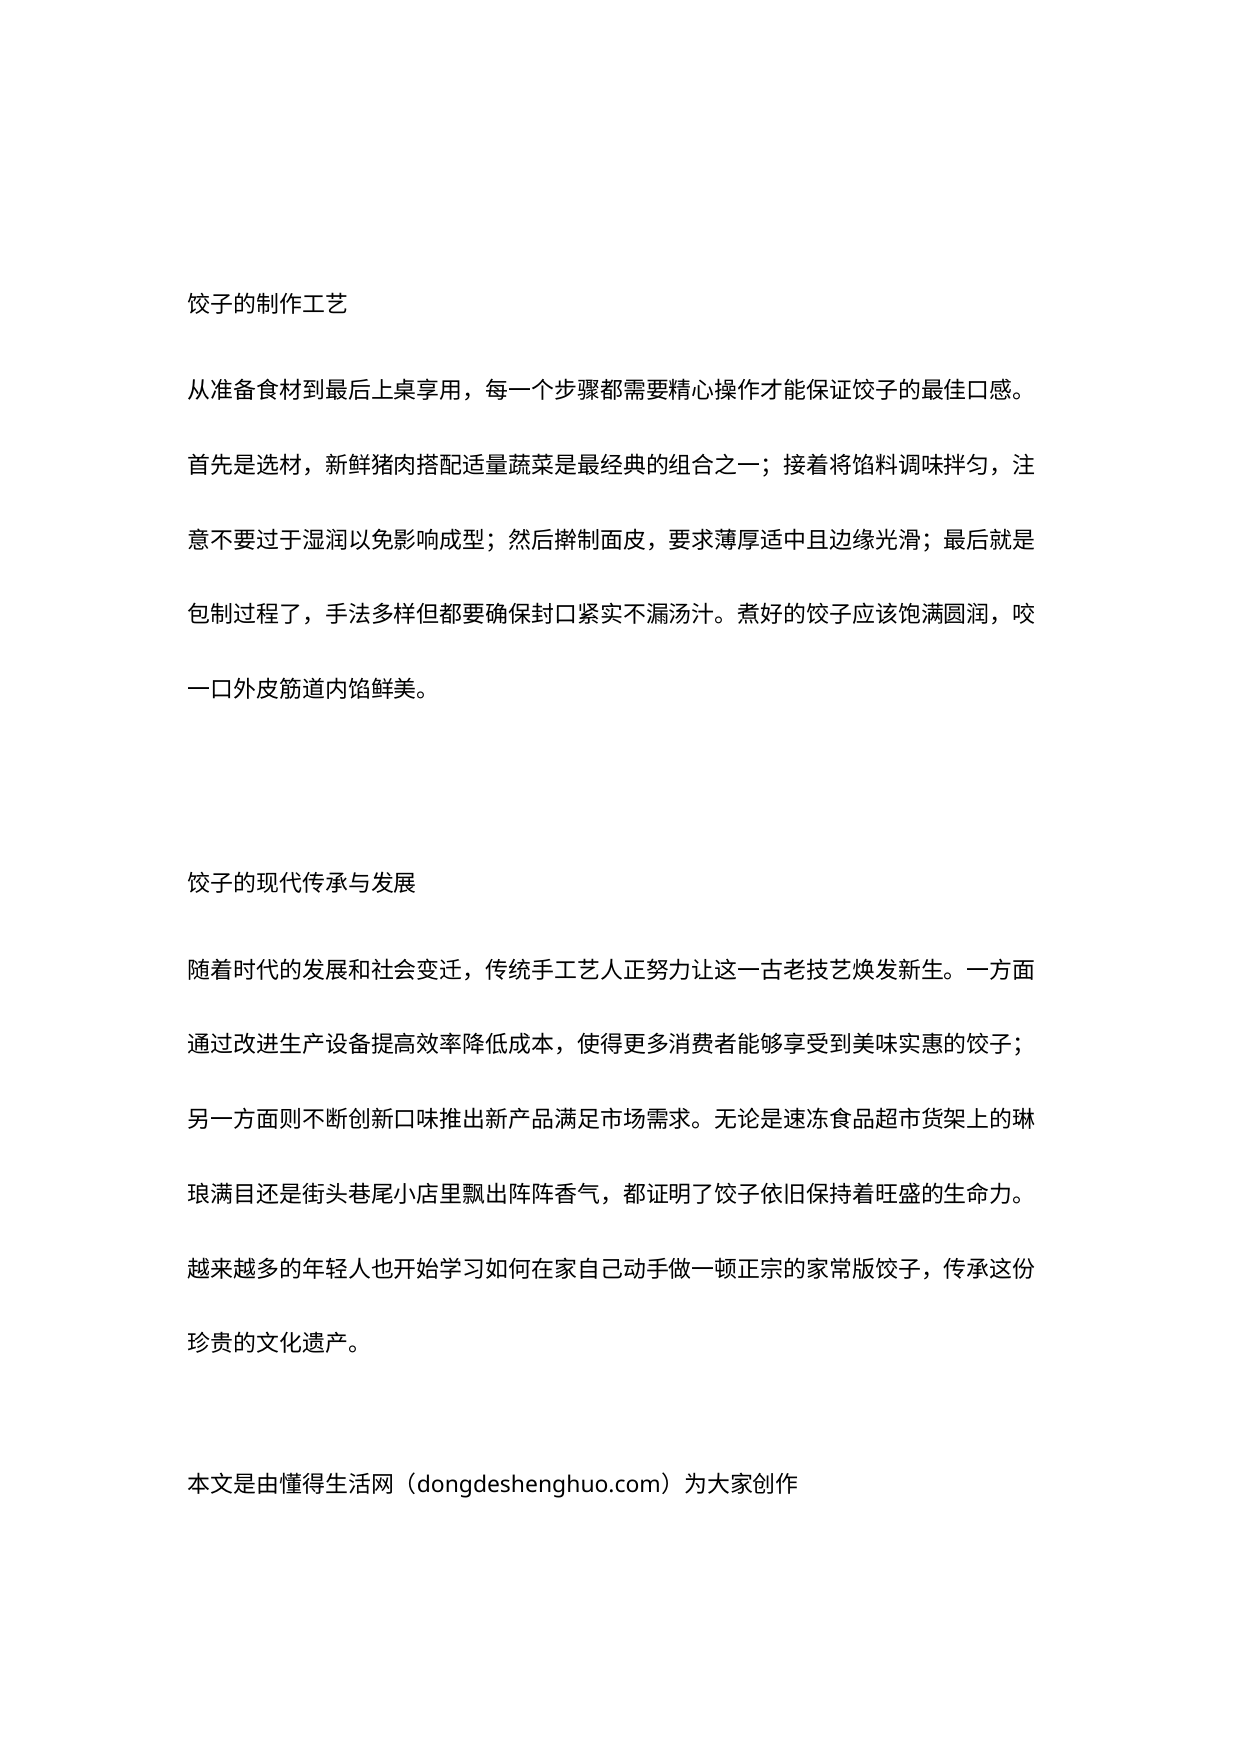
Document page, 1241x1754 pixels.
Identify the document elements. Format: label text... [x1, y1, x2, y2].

text 饺子的制作工艺 [187, 270, 1053, 335]
text 饺子的现代传承与发展 [187, 849, 1053, 914]
text 随着时代的发展和社会变迁，传统手工艺人正努力让这一古老技艺焕发新生。一方面通过改进生产设备提高效率降低成本，使得更多消费者能够享受到美味实惠的饺子；另一方面则不断创新口味推出新产品满足市场需求。无论是速冻食品超市货架上的琳琅满目还是街头巷尾小店里飘出阵阵香气，都证明了饺子依旧保持着旺盛的生命力。越来越多的年轻人也开始学习如何在家自己动手做一顿正宗的家常版饺子，传承这份珍贵的文化遗产。 [187, 936, 1053, 1374]
text 本文是由懂得生活网（dongdeshenghuo.com）为大家创作 [187, 1450, 1053, 1515]
text 从准备食材到最后上桌享用，每一个步骤都需要精心操作才能保证饺子的最佳口感。首先是选材，新鲜猪肉搭配适量蔬菜是最经典的组合之一；接着将馅料调味拌匀，注意不要过于湿润以免影响成型；然后擀制面皮，要求薄厚适中且边缘光滑；最后就是包制过程了，手法多样但都要确保封口紧实不漏汤汁。煮好的饺子应该饱满圆润，咬一口外皮筋道内馅鲜美。 [187, 356, 1053, 720]
